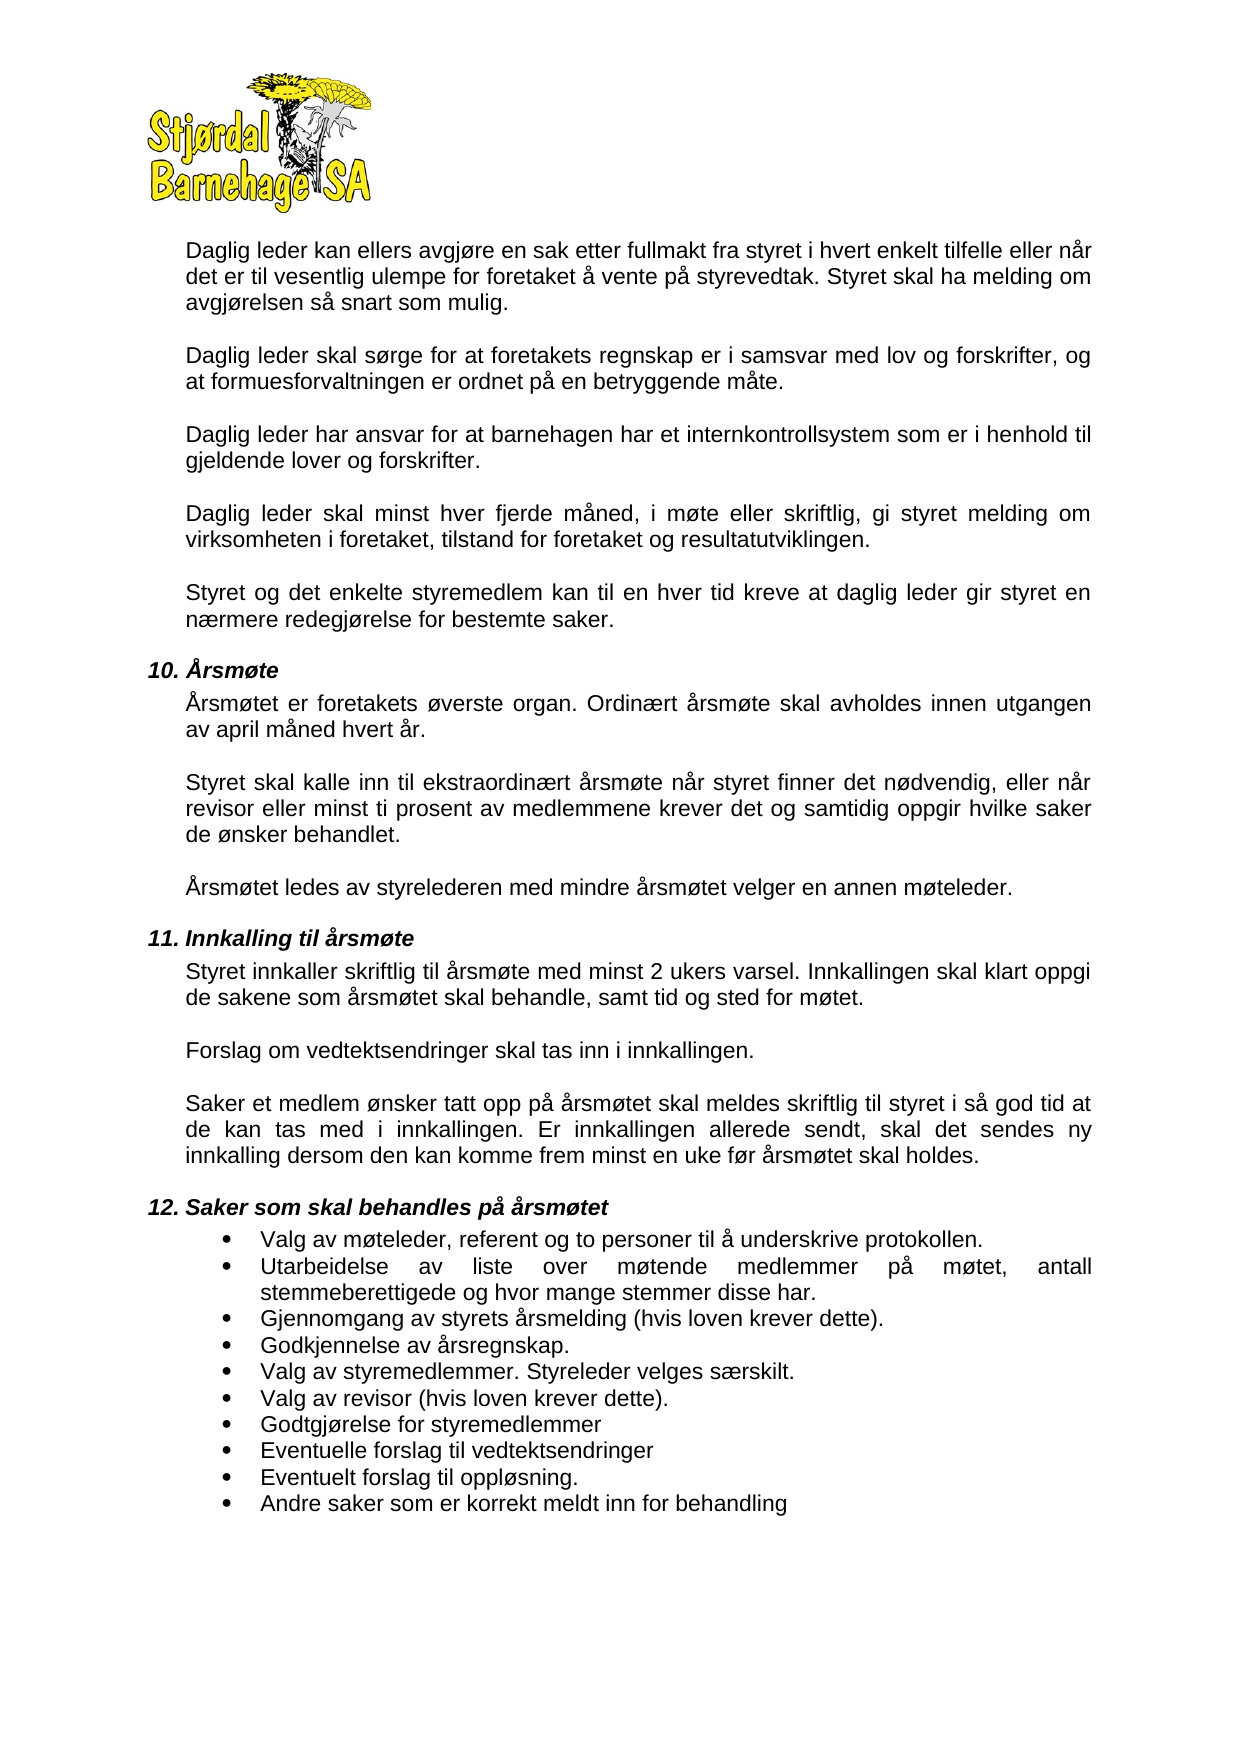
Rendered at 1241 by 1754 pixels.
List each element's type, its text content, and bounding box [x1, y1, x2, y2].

text Styret innkaller skriftlig til årsmøte med minst 2 ukers varsel. Innkallingen skal klart oppgi de sakene som årsmøtet skal behandle, samt tid og sted for møtet. [185, 958, 1093, 1011]
text Daglig leder skal sørge for at foretakets regnskap er i samsvar med lov og forskrifter, og at formuesforvaltningen er ordnet på en betryggende måte. [185, 342, 1093, 395]
list Innkalling til årsmøte [148, 925, 1093, 952]
text Daglig leder skal minst hver fjerde måned, i møte eller skriftlig, gi styret melding om virksomheten i foretaket, tilstand for foretaket og resultatutviklingen. [185, 500, 1093, 553]
list Andre saker som er korrekt meldt inn for behandling [223, 1490, 1093, 1516]
picture [147, 73, 372, 213]
text Daglig leder har ansvar for at barnehagen har et internkontrollsystem som er i henhold til gjeldende lover og forskrifter. [185, 421, 1093, 474]
text Styret og det enkelte styremedlem kan til en hver tid kreve at daglig leder gir styret en nærmere redegjørelse for bestemte saker. [185, 579, 1093, 632]
list Godtgjørelse for styremedlemmer [223, 1411, 1093, 1437]
text Daglig leder kan ellers avgjøre en sak etter fullmakt fra styret i hvert enkelt tilfelle eller når det er til vesentlig ulempe for foretaket å vente på styrevedtak. Styret skal ha melding om avgjørelsen så snart som mulig. [185, 237, 1093, 316]
text Forslag om vedtektsendringer skal tas inn i innkallingen. [185, 1037, 1093, 1063]
list Valg av revisor (hvis loven krever dette). [223, 1384, 1093, 1411]
list Eventuelt forslag til oppløsning. [223, 1463, 1093, 1490]
text Styret skal kalle inn til ekstraordinært årsmøte når styret finner det nødvendig, eller når revisor eller minst ti prosent av medlemmene krever det og samtidig oppgir hvilke saker de ønsker behandlet. [185, 768, 1093, 848]
text Saker et medlem ønsker tatt opp på årsmøtet skal meldes skriftlig til styret i så god tid at de kan tas med i innkallingen. Er innkallingen allerede sendt, skal det sendes ny innkalling dersom den kan komme frem minst en uke før årsmøtet skal holdes. [185, 1090, 1093, 1169]
list Godkjennelse av årsregnskap. [223, 1332, 1093, 1358]
list Valg av styremedlemmer. Styreleder velges særskilt. [223, 1358, 1093, 1384]
list Valg av møteleder, referent og to personer til å underskrive protokollen. [223, 1226, 1093, 1253]
list Gjennomgang av styrets årsmelding (hvis loven krever dette). [223, 1305, 1093, 1332]
subtitle Saker som skal behandles på årsmøtet [148, 1194, 1093, 1220]
list Eventuelle forslag til vedtektsendringer [223, 1437, 1093, 1463]
subtitle 10. Årsmøte [148, 657, 1093, 683]
text Årsmøtet er foretakets øverste organ. Ordinært årsmøte skal avholdes innen utgangen av april måned hvert år. [185, 689, 1093, 742]
list Utarbeidelse av liste over møtende medlemmer på møtet, antall stemmeberettigede og hvor mange stemmer disse har. [223, 1253, 1093, 1305]
text Årsmøtet ledes av styrelederen med mindre årsmøtet velger en annen møteleder. [185, 874, 1093, 900]
